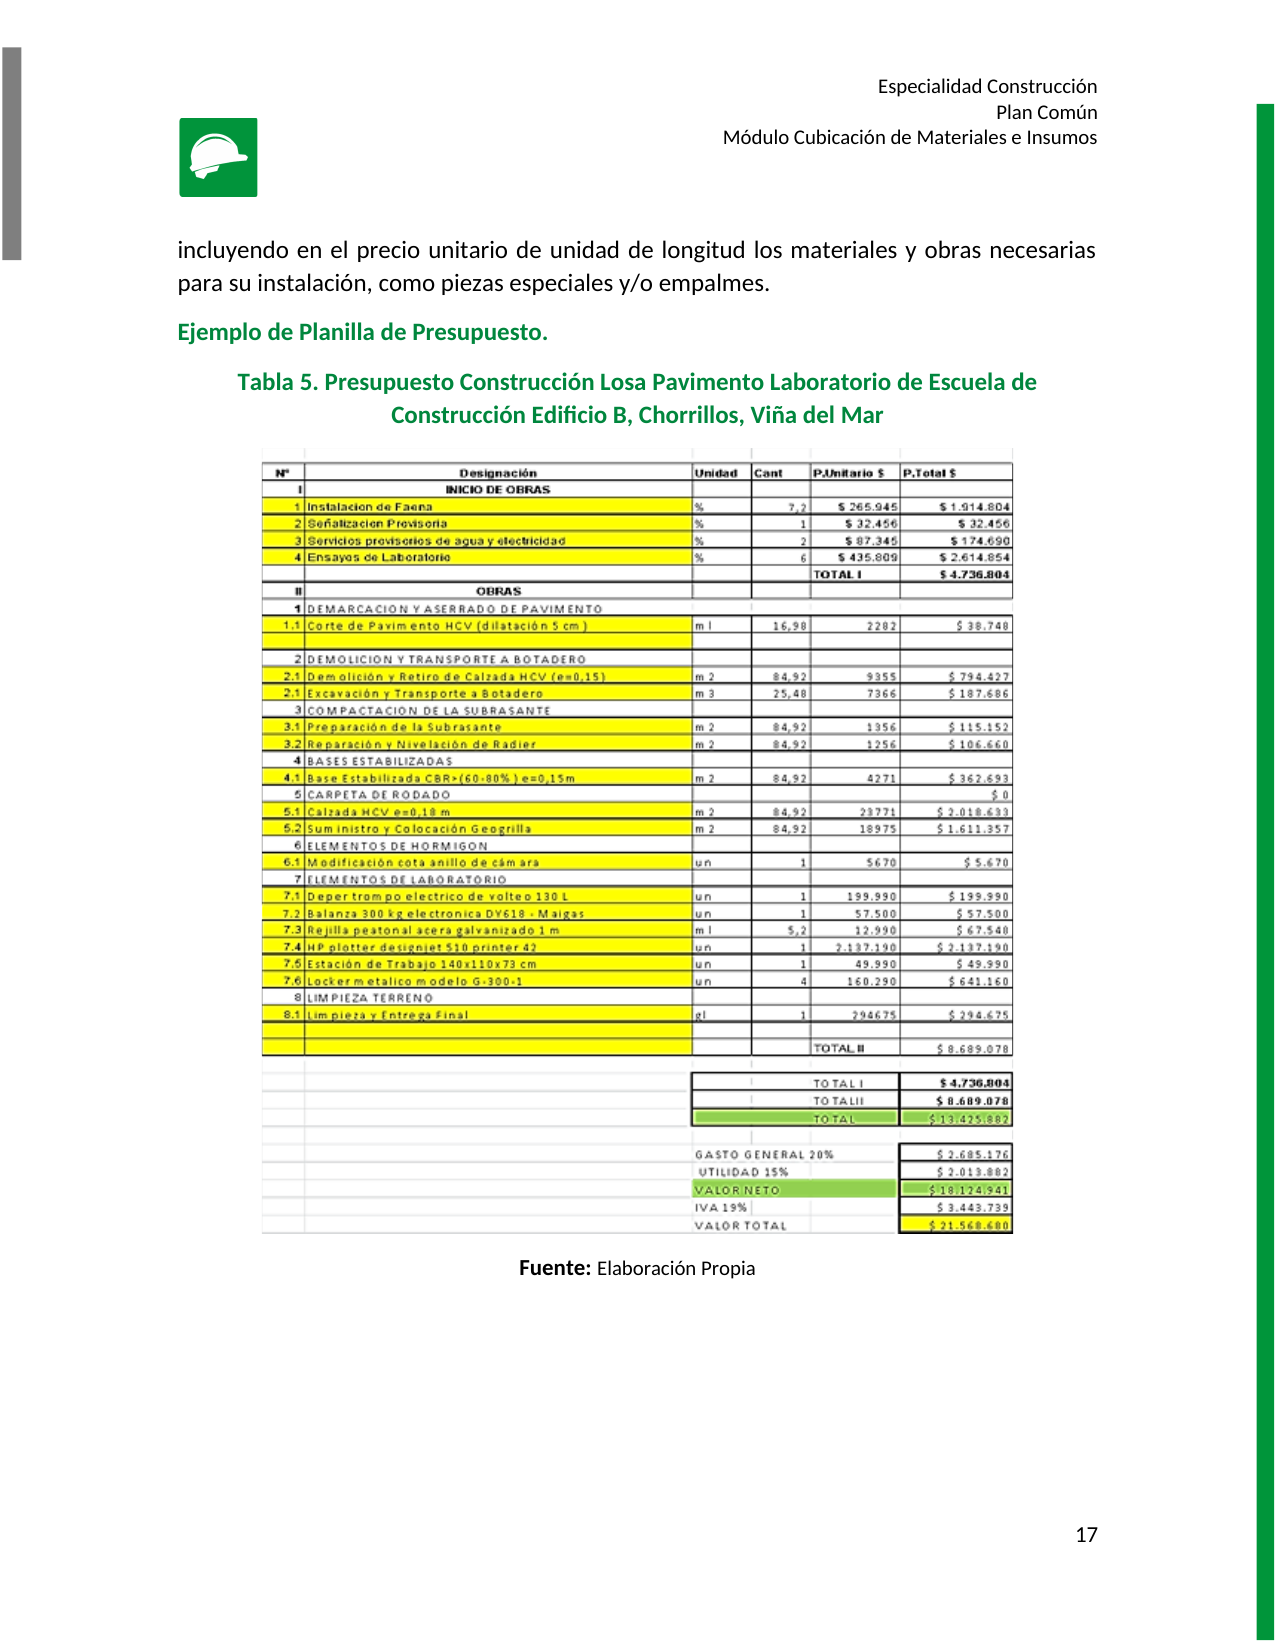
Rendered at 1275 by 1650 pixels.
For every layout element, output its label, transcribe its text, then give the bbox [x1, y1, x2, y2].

text Fuente: Elaboración Propia [177, 1253, 1098, 1281]
picture [261, 448, 1014, 1234]
picture [179, 118, 258, 197]
text Tabla 5. Presupuesto Construcción Losa Pavimento Laboratorio de Escuela de Construcción Edificio B, Chorrillos, Viña del Mar [177, 366, 1098, 429]
text Ejemplo de Planilla de Presupuesto. [177, 317, 1098, 347]
